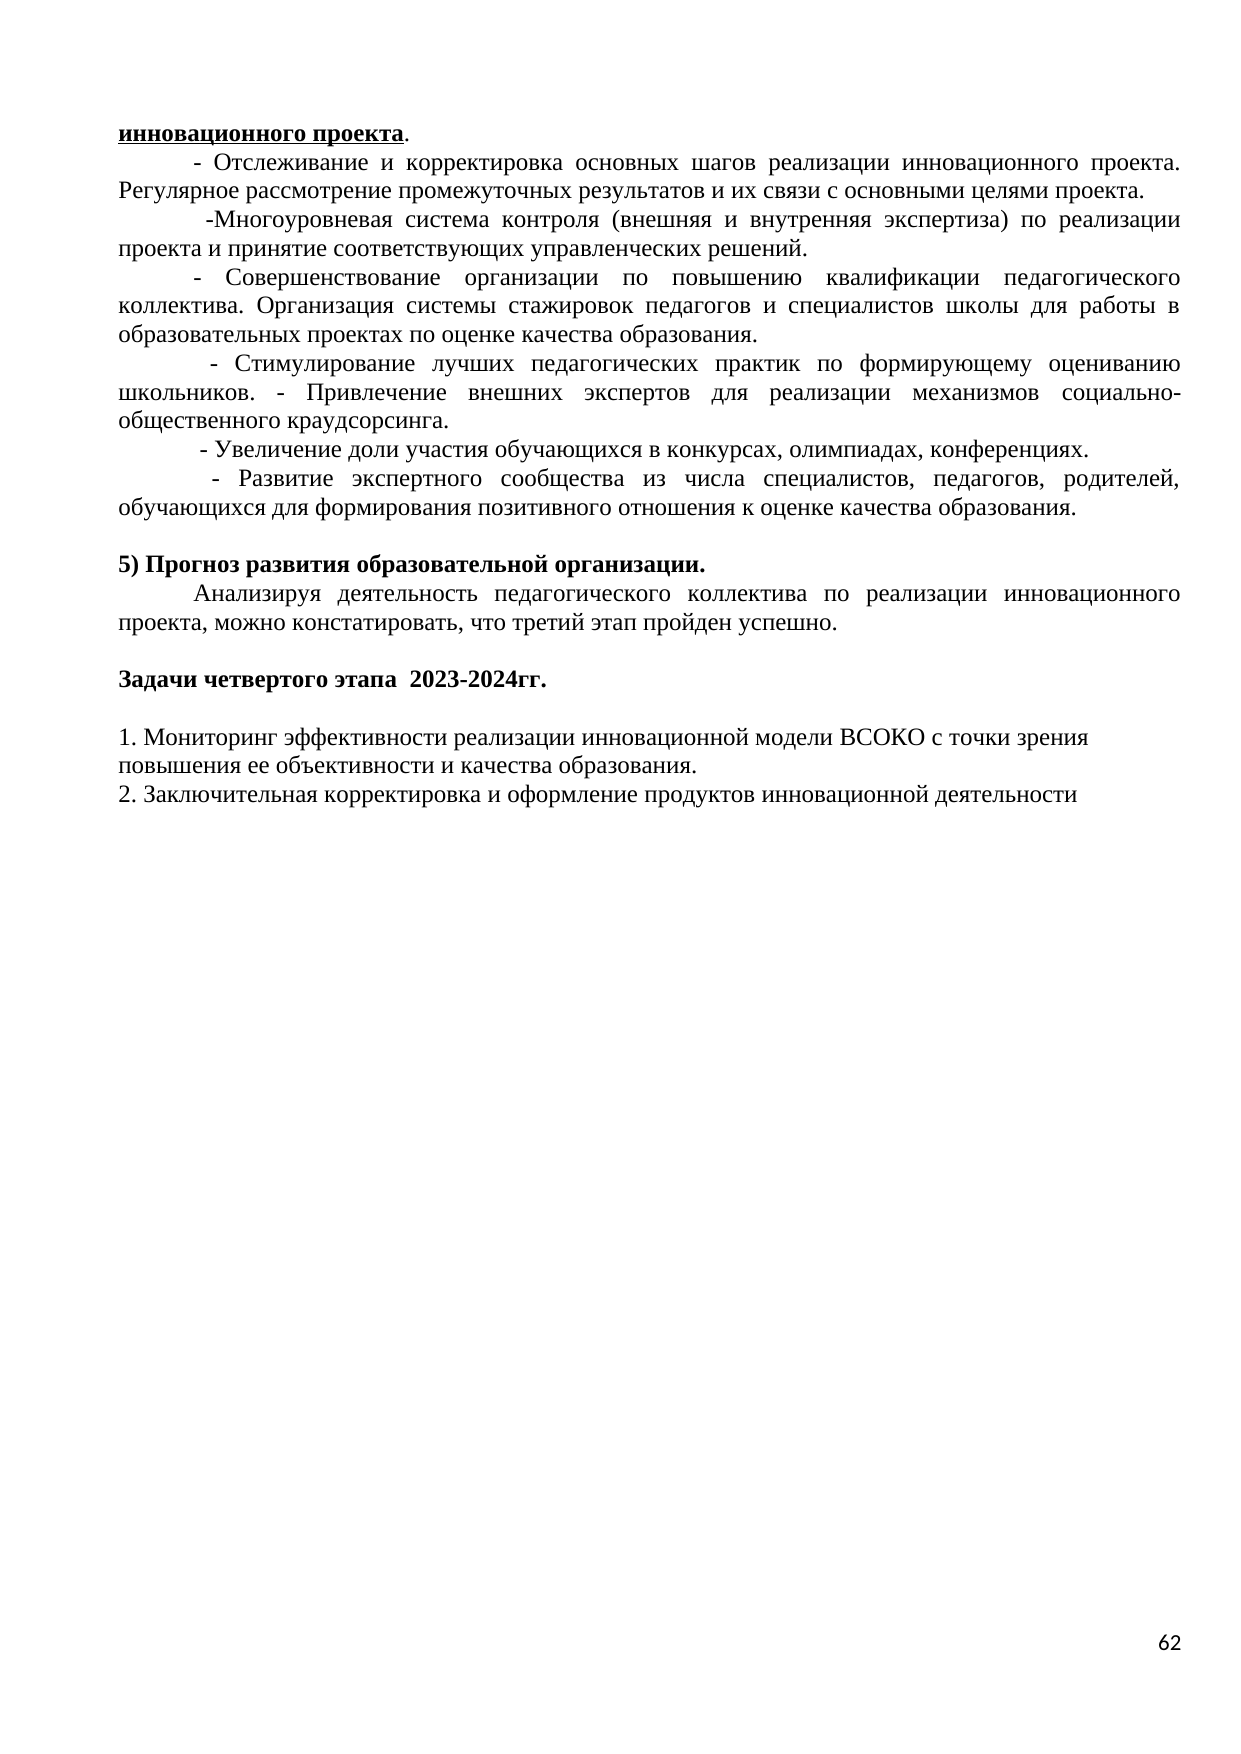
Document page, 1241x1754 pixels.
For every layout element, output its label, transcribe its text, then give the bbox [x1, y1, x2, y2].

text - Развитие экспертного сообщества из числа специалистов, педагогов, родителей, обучающихся для формирования позитивного отношения к оценке качества образования. [118, 463, 1181, 521]
text - Совершенствование организации по повышению квалификации педагогического коллектива. Организация системы стажировок педагогов и специалистов школы для работы в образовательных проектах по оценке качества образования. [118, 262, 1181, 348]
text -Многоуровневая система контроля (внешняя и внутренняя экспертиза) по реализации проекта и принятие соответствующих управленческих решений. [118, 204, 1181, 262]
text - Увеличение доли участия обучающихся в конкурсах, олимпиадах, конференциях. [118, 434, 1181, 463]
text 2. Заключительная корректировка и оформление продуктов инновационной деятельности [118, 779, 1181, 808]
text - Отслеживание и корректировка основных шагов реализации инновационного проекта. Регулярное рассмотрение промежуточных результатов и их связи с основными целями проекта. [118, 147, 1181, 204]
text Анализируя деятельность педагогического коллектива по реализации инновационного проекта, можно констатировать, что третий этап пройден успешно. [118, 578, 1181, 636]
text Задачи четвертого этапа 2023-2024гг. [118, 664, 1181, 693]
text 1. Мониторинг эффективности реализации инновационной модели ВСОКО с точки зрения повышения ее объективности и качества образования. [118, 722, 1181, 779]
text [118, 118, 1181, 147]
text 5) Прогноз развития образовательной организации. [118, 549, 1181, 578]
text - Стимулирование лучших педагогических практик по формирующему оцениванию школьников. - Привлечение внешних экспертов для реализации механизмов социально-общественного краудсорсинга. [118, 348, 1181, 434]
